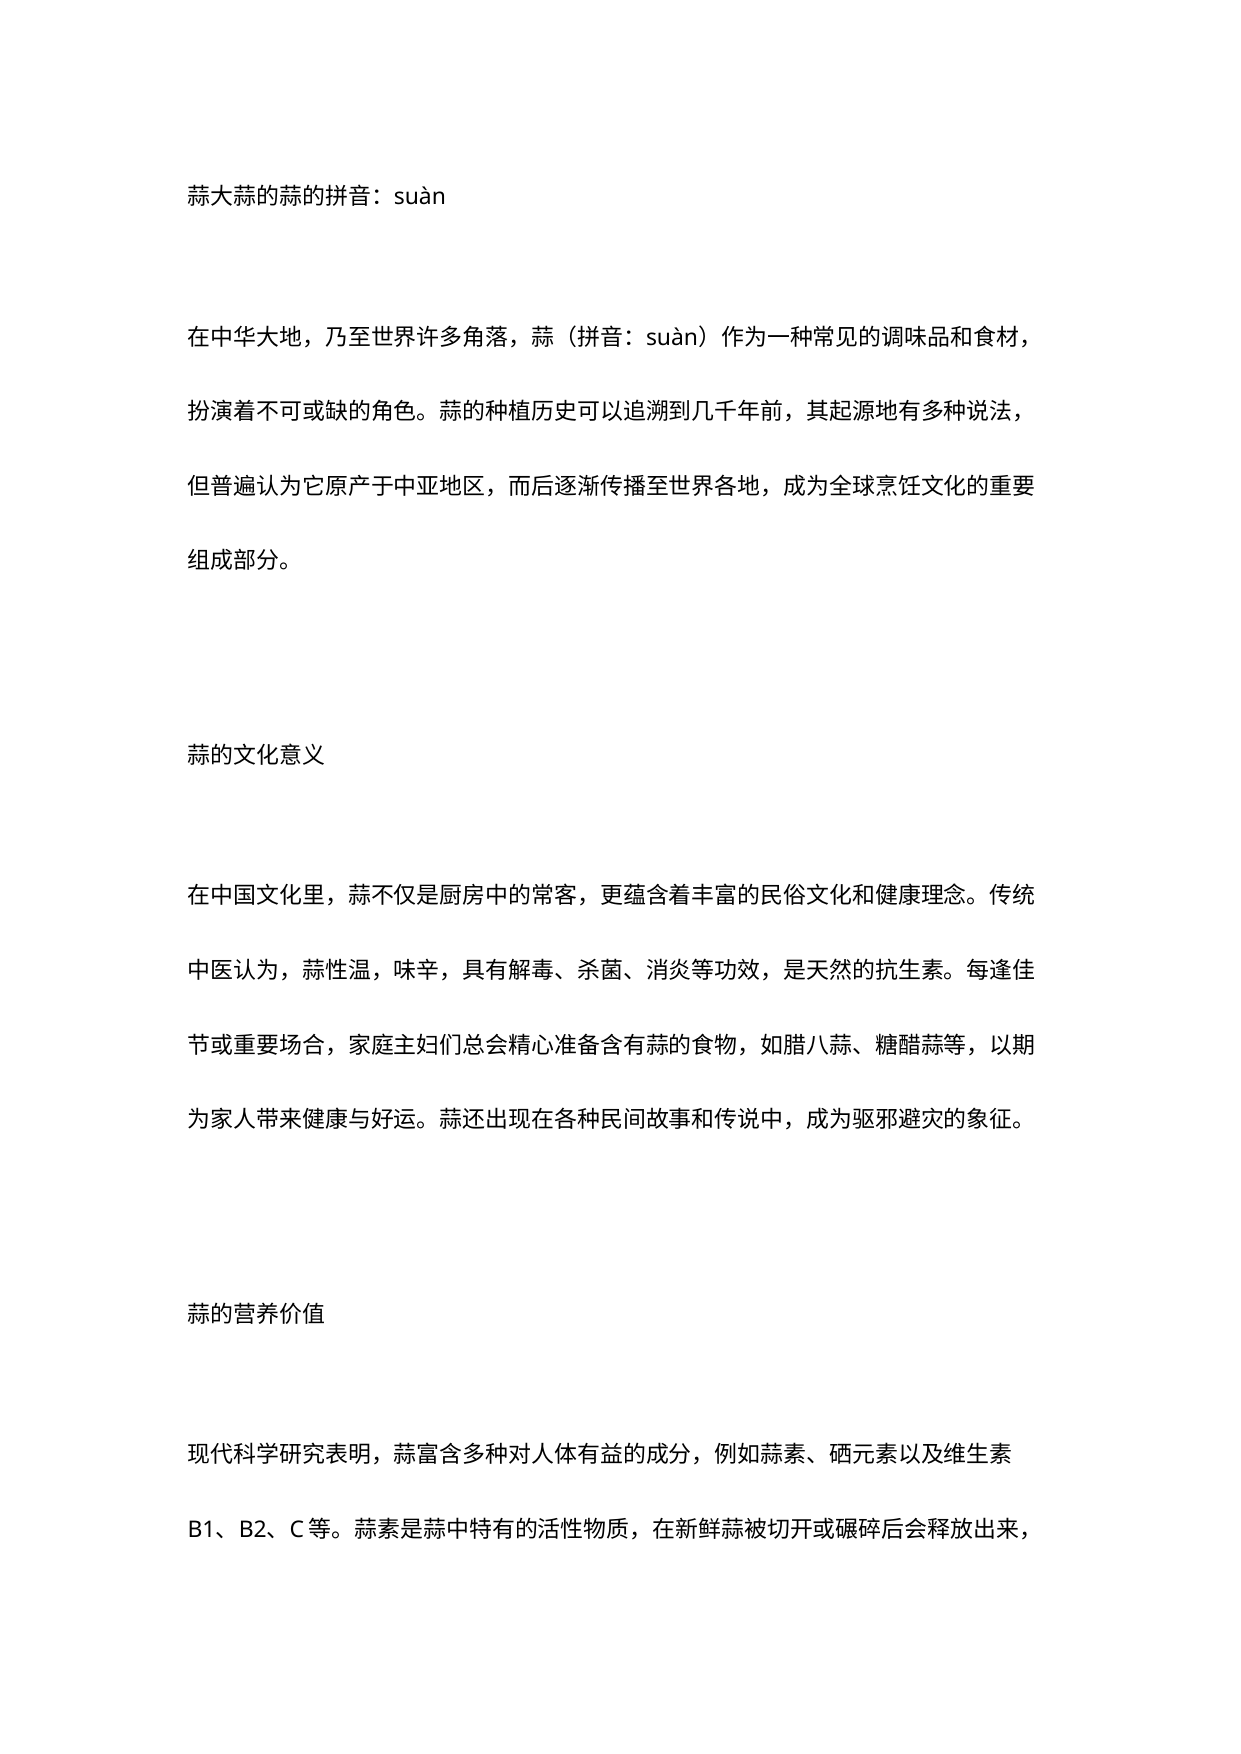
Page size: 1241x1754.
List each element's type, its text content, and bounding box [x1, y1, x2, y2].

text 在中华大地，乃至世界许多角落，蒜（拼音：suàn）作为一种常见的调味品和食材，扮演着不可或缺的角色。蒜的种植历史可以追溯到几千年前，其起源地有多种说法，但普遍认为它原产于中亚地区，而后逐渐传播至世界各地，成为全球烹饪文化的重要组成部分。 [187, 302, 1053, 592]
text 蒜的文化意义 [187, 721, 1053, 786]
text 在中国文化里，蒜不仅是厨房中的常客，更蕴含着丰富的民俗文化和健康理念。传统中医认为，蒜性温，味辛，具有解毒、杀菌、消炎等功效，是天然的抗生素。每逢佳节或重要场合，家庭主妇们总会精心准备含有蒜的食物，如腊八蒜、糖醋蒜等，以期为家人带来健康与好运。蒜还出现在各种民间故事和传说中，成为驱邪避灾的象征。 [187, 861, 1053, 1150]
text 蒜大蒜的蒜的拼音：suàn [187, 162, 1053, 227]
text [187, 1420, 1053, 1560]
text 蒜的营养价值 [187, 1279, 1053, 1344]
